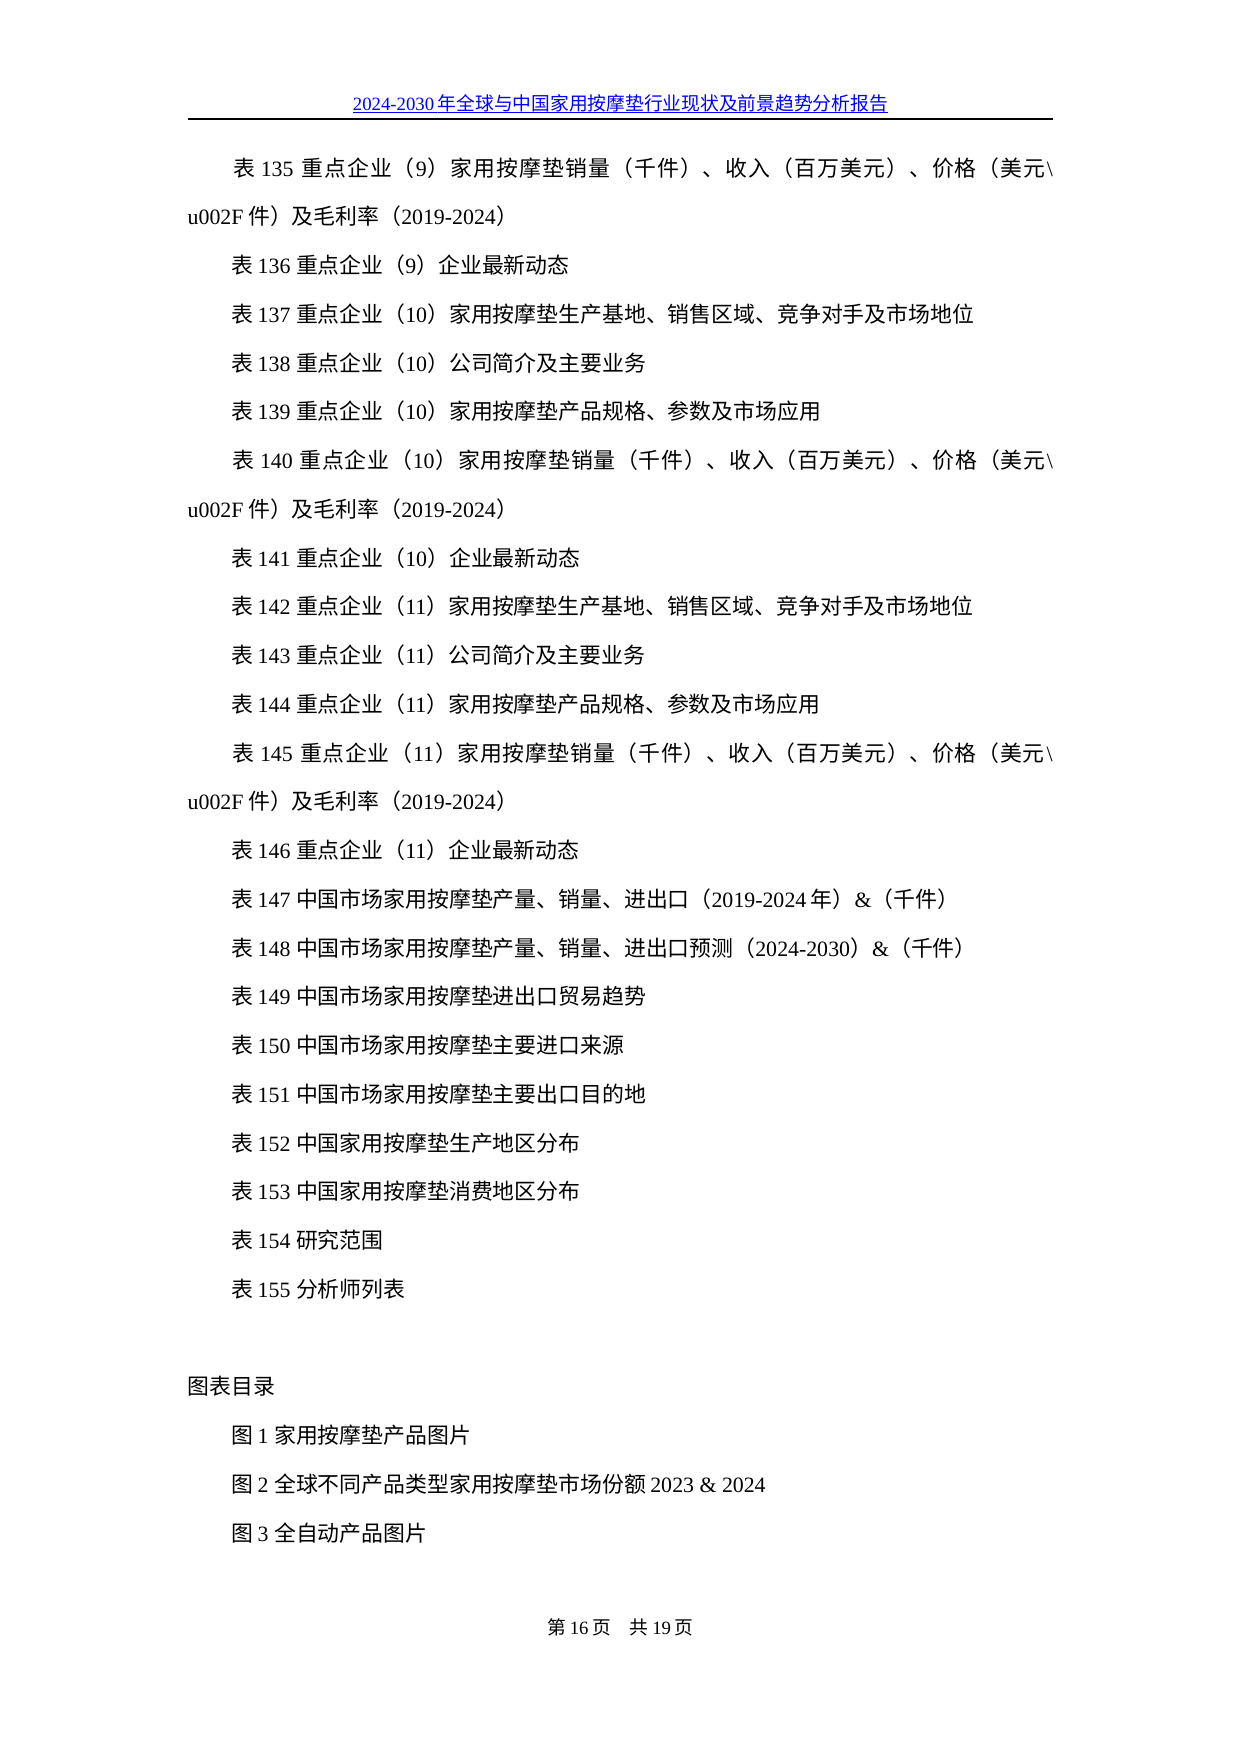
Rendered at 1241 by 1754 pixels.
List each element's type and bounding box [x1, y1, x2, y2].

text [187, 150, 1053, 1548]
